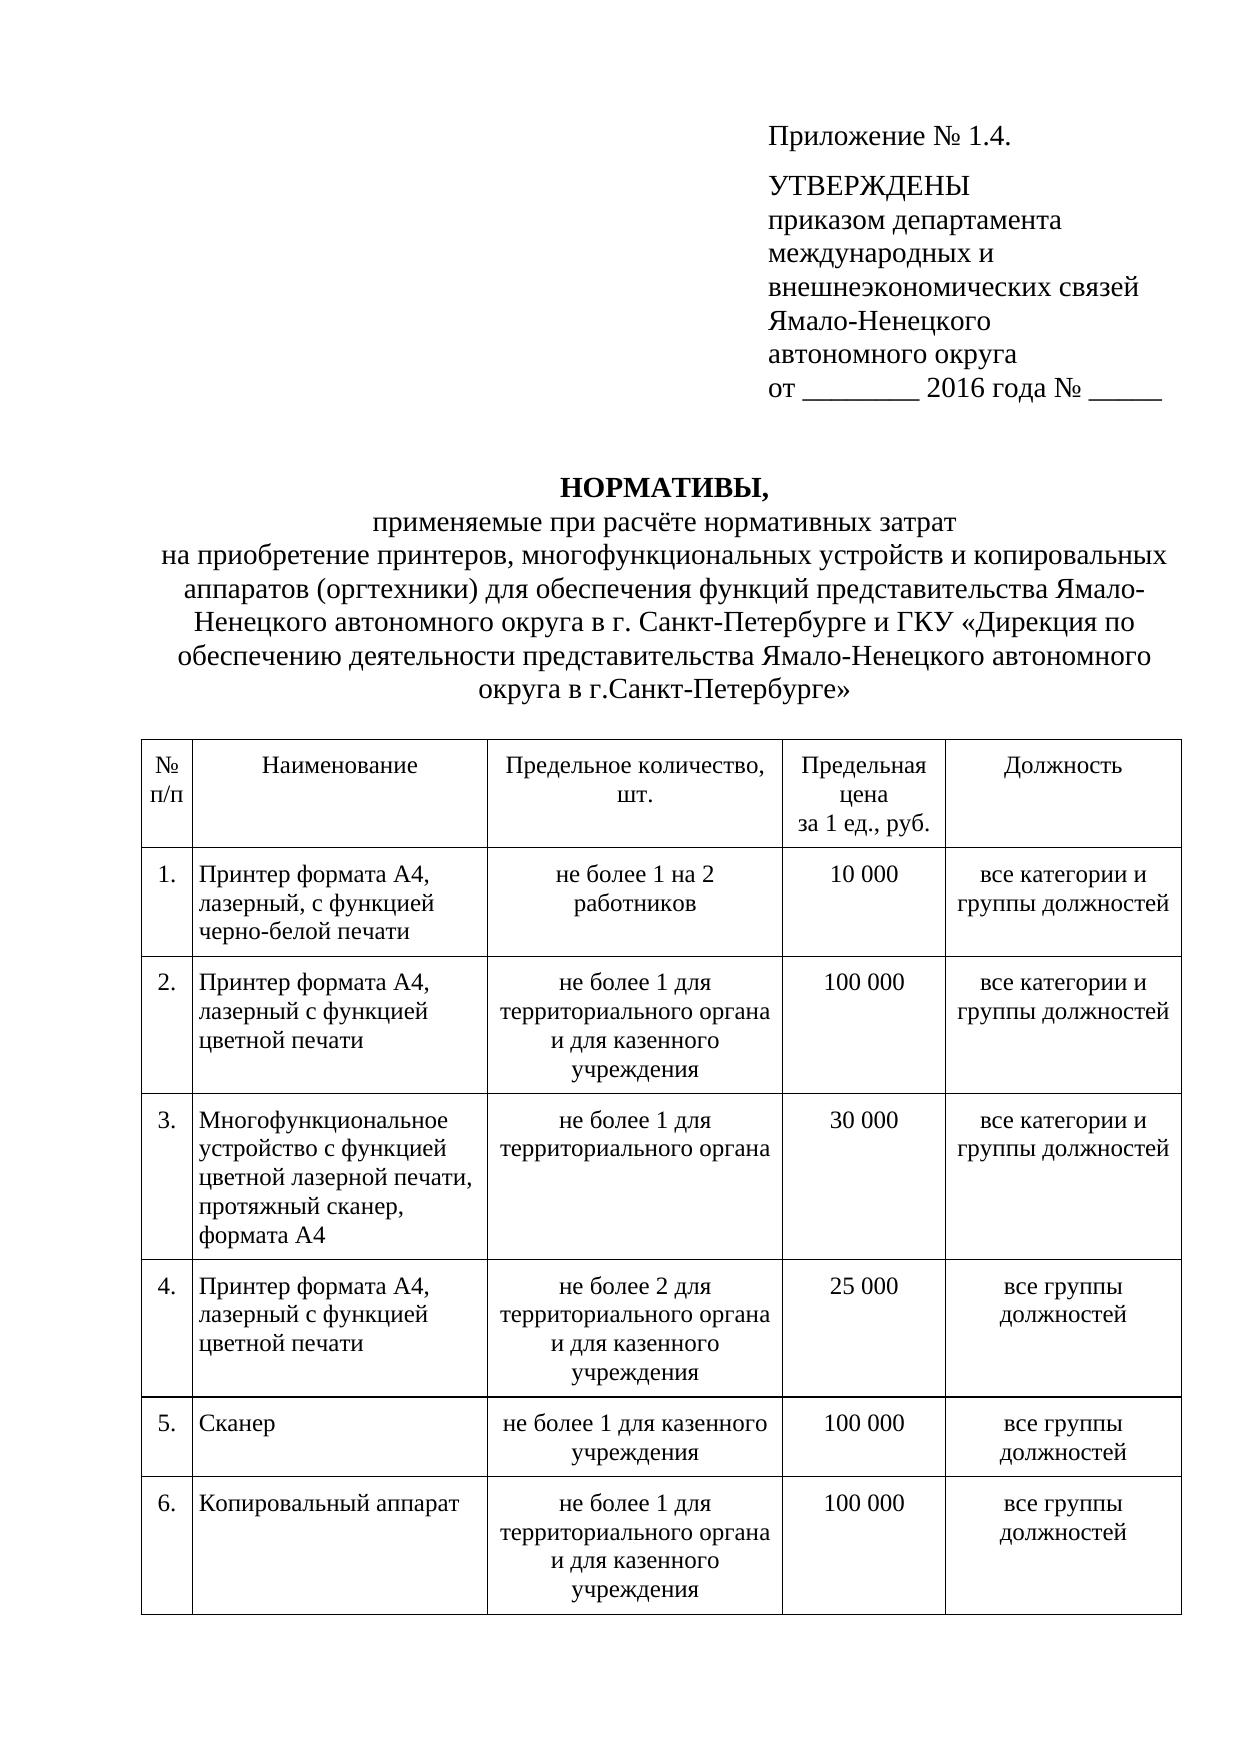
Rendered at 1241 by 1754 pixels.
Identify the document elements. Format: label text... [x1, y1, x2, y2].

table_header Предельная цена за 1 ед., руб. [783, 740, 945, 847]
table_cell Принтер формата А4, лазерный с функцией цветной печати [193, 1260, 487, 1396]
table_cell 4. [142, 1260, 192, 1396]
table_cell 5. [142, 1398, 192, 1476]
text Ямало-Ненецкого [768, 303, 1181, 336]
table_cell Копировальный аппарат [193, 1477, 487, 1613]
table_cell 3. [142, 1094, 192, 1259]
text приказом департамента международных и внешнеэкономических связей [768, 202, 1181, 303]
table_cell Принтер формата А4, лазерный, с функцией черно-белой печати [193, 848, 487, 956]
table_cell Принтер формата А4, лазерный с функцией цветной печати [193, 957, 487, 1093]
table_cell 10 000 [783, 848, 945, 956]
table_cell 25 000 [783, 1260, 945, 1396]
table_header № п/п [142, 740, 192, 847]
table_cell не более 1 для территориального органа и для казенного учреждения [488, 957, 782, 1093]
text автономного округа [768, 336, 1181, 370]
text от ________ 2016 года № _____ [768, 370, 1181, 403]
table_cell все группы должностей [946, 1260, 1181, 1396]
text Приложение № 1.4. [768, 118, 1181, 152]
table_cell 1. [142, 848, 192, 956]
text на приобретение принтеров, многофункциональных устройств и копировальных аппаратов (оргтехники) для обеспечения функций представительства Ямало-Ненецкого автономного округа в г. Санкт-Петербурге и ГКУ «Дирекция по обеспечению деятельности представительства Ямало-Ненецкого автономного округа в г.Санкт-Петербурге» [148, 537, 1181, 705]
table_cell не более 1 на 2 работников [488, 848, 782, 956]
text применяемые при расчёте нормативных затрат [148, 504, 1181, 537]
table_cell не более 1 для территориального органа [488, 1094, 782, 1259]
table_cell все категории и группы должностей [946, 848, 1181, 956]
table_cell Сканер [193, 1398, 487, 1476]
table_cell Многофункциональное устройство с функцией цветной лазерной печати, протяжный сканер, формата А4 [193, 1094, 487, 1259]
table_cell все группы должностей [946, 1477, 1181, 1613]
table_cell все категории и группы должностей [946, 1094, 1181, 1259]
table_cell 6. [142, 1477, 192, 1613]
table_cell не более 2 для территориального органа и для казенного учреждения [488, 1260, 782, 1396]
table_cell все группы должностей [946, 1398, 1181, 1476]
table_header Наименование [193, 740, 487, 847]
table_header Предельное количество, шт. [488, 740, 782, 847]
text НОРМАТИВЫ, [148, 470, 1181, 504]
table_cell 100 000 [783, 957, 945, 1093]
table_cell не более 1 для казенного учреждения [488, 1398, 782, 1476]
table_cell 100 000 [783, 1398, 945, 1476]
table_cell не более 1 для территориального органа и для казенного учреждения [488, 1477, 782, 1613]
table_header Должность [946, 740, 1181, 847]
table_cell 2. [142, 957, 192, 1093]
table_cell все категории и группы должностей [946, 957, 1181, 1093]
text УТВЕРЖДЕНЫ [768, 168, 1181, 202]
table_cell 30 000 [783, 1094, 945, 1259]
table_cell 100 000 [783, 1477, 945, 1613]
